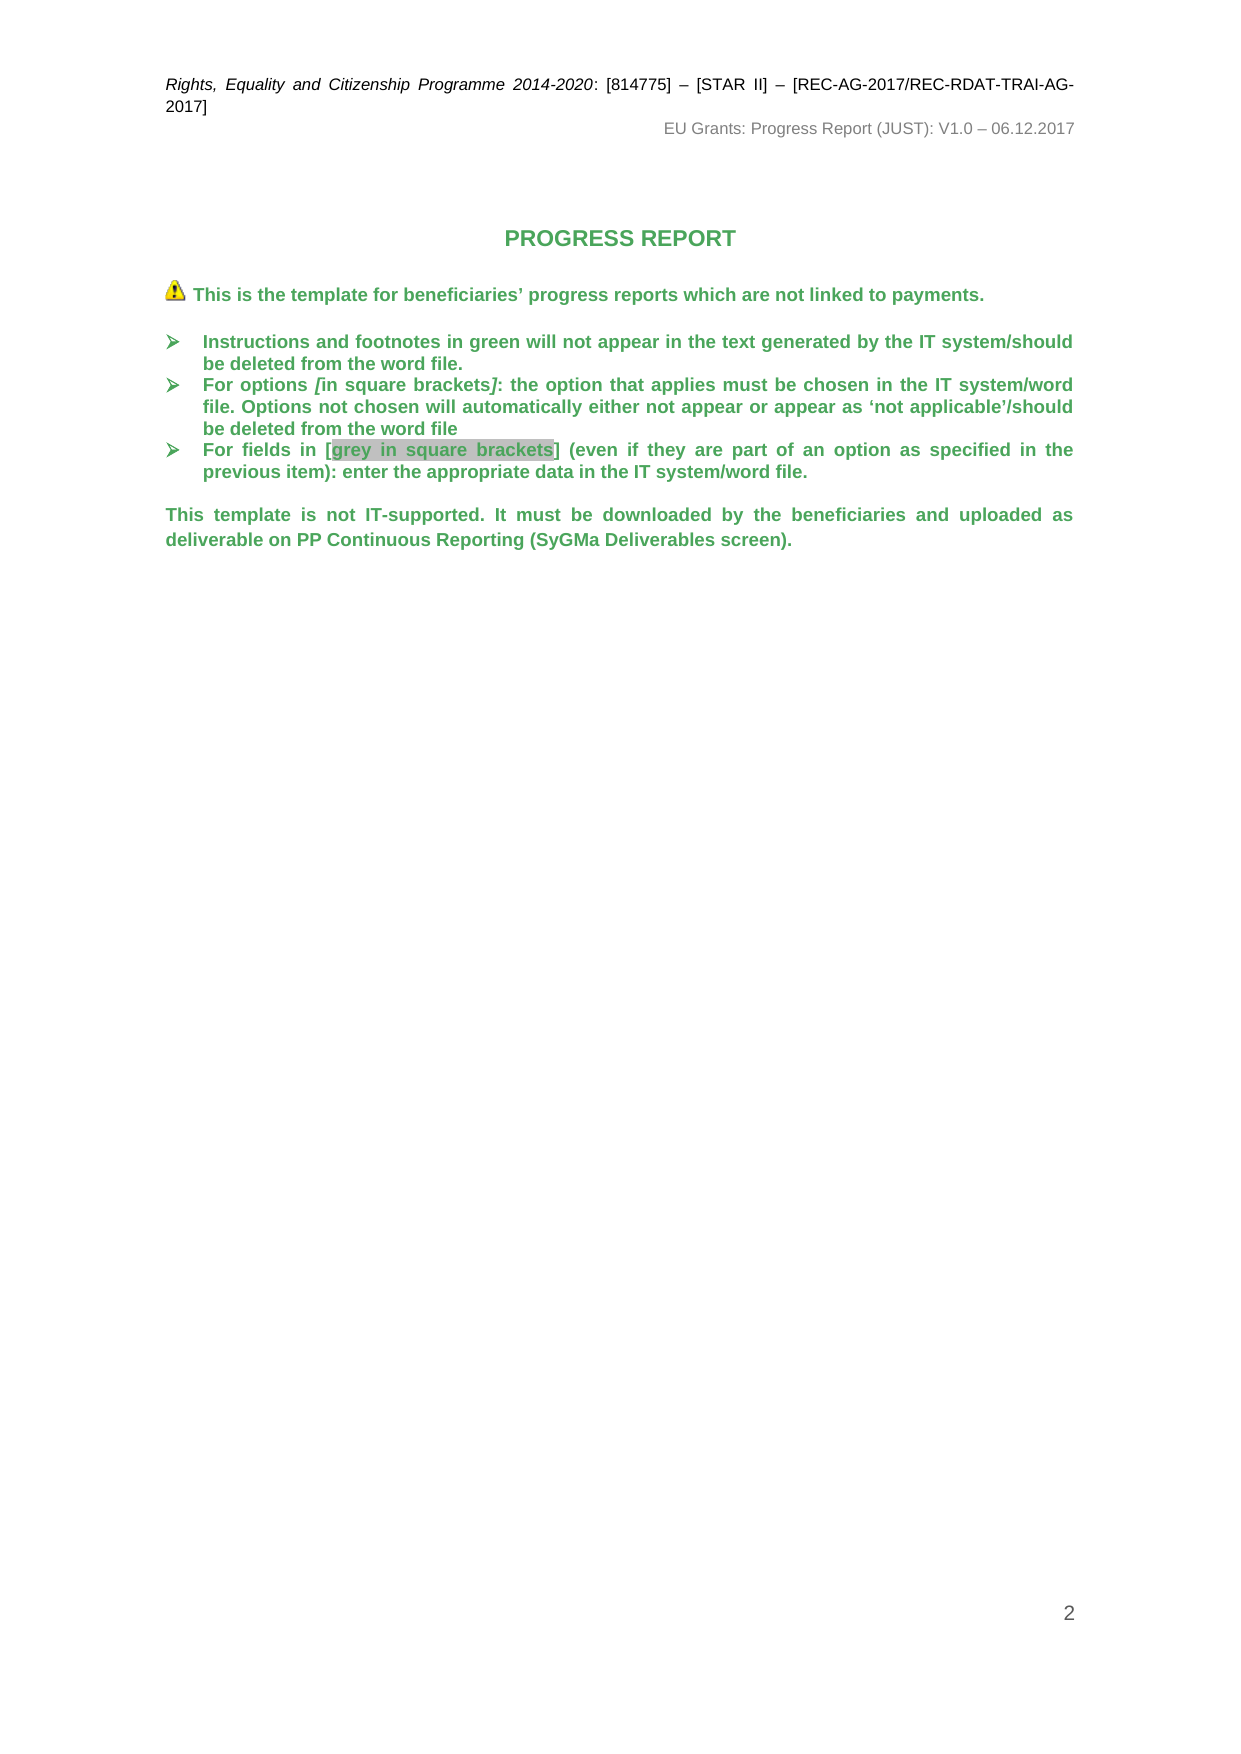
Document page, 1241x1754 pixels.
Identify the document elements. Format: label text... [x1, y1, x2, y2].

list Instructions and footnotes in green will not appear in the text generated by the IT system/should be deleted from the word file. [165, 331, 1075, 374]
text This template is not IT-supported. It must be downloaded by the beneficiaries and uploaded as deliverable on PP Continuous Reporting (SyGMa Deliverables screen). [165, 504, 1075, 550]
list For options [in square brackets]: the option that applies must be chosen in the IT system/word file. Options not chosen will automatically either not appear or appear as ‘not applicable’/should be deleted from the word file [165, 374, 1075, 439]
text PROGRESS REPORT [165, 225, 1075, 251]
list For fields in [grey in square brackets] (even if they are part of an option as specified in the previous item): enter the appropriate data in the IT system/word file. [165, 439, 1075, 482]
picture [165, 279, 188, 302]
text This is the template for beneficiaries’ progress reports which are not linked to payments. [165, 279, 1075, 306]
